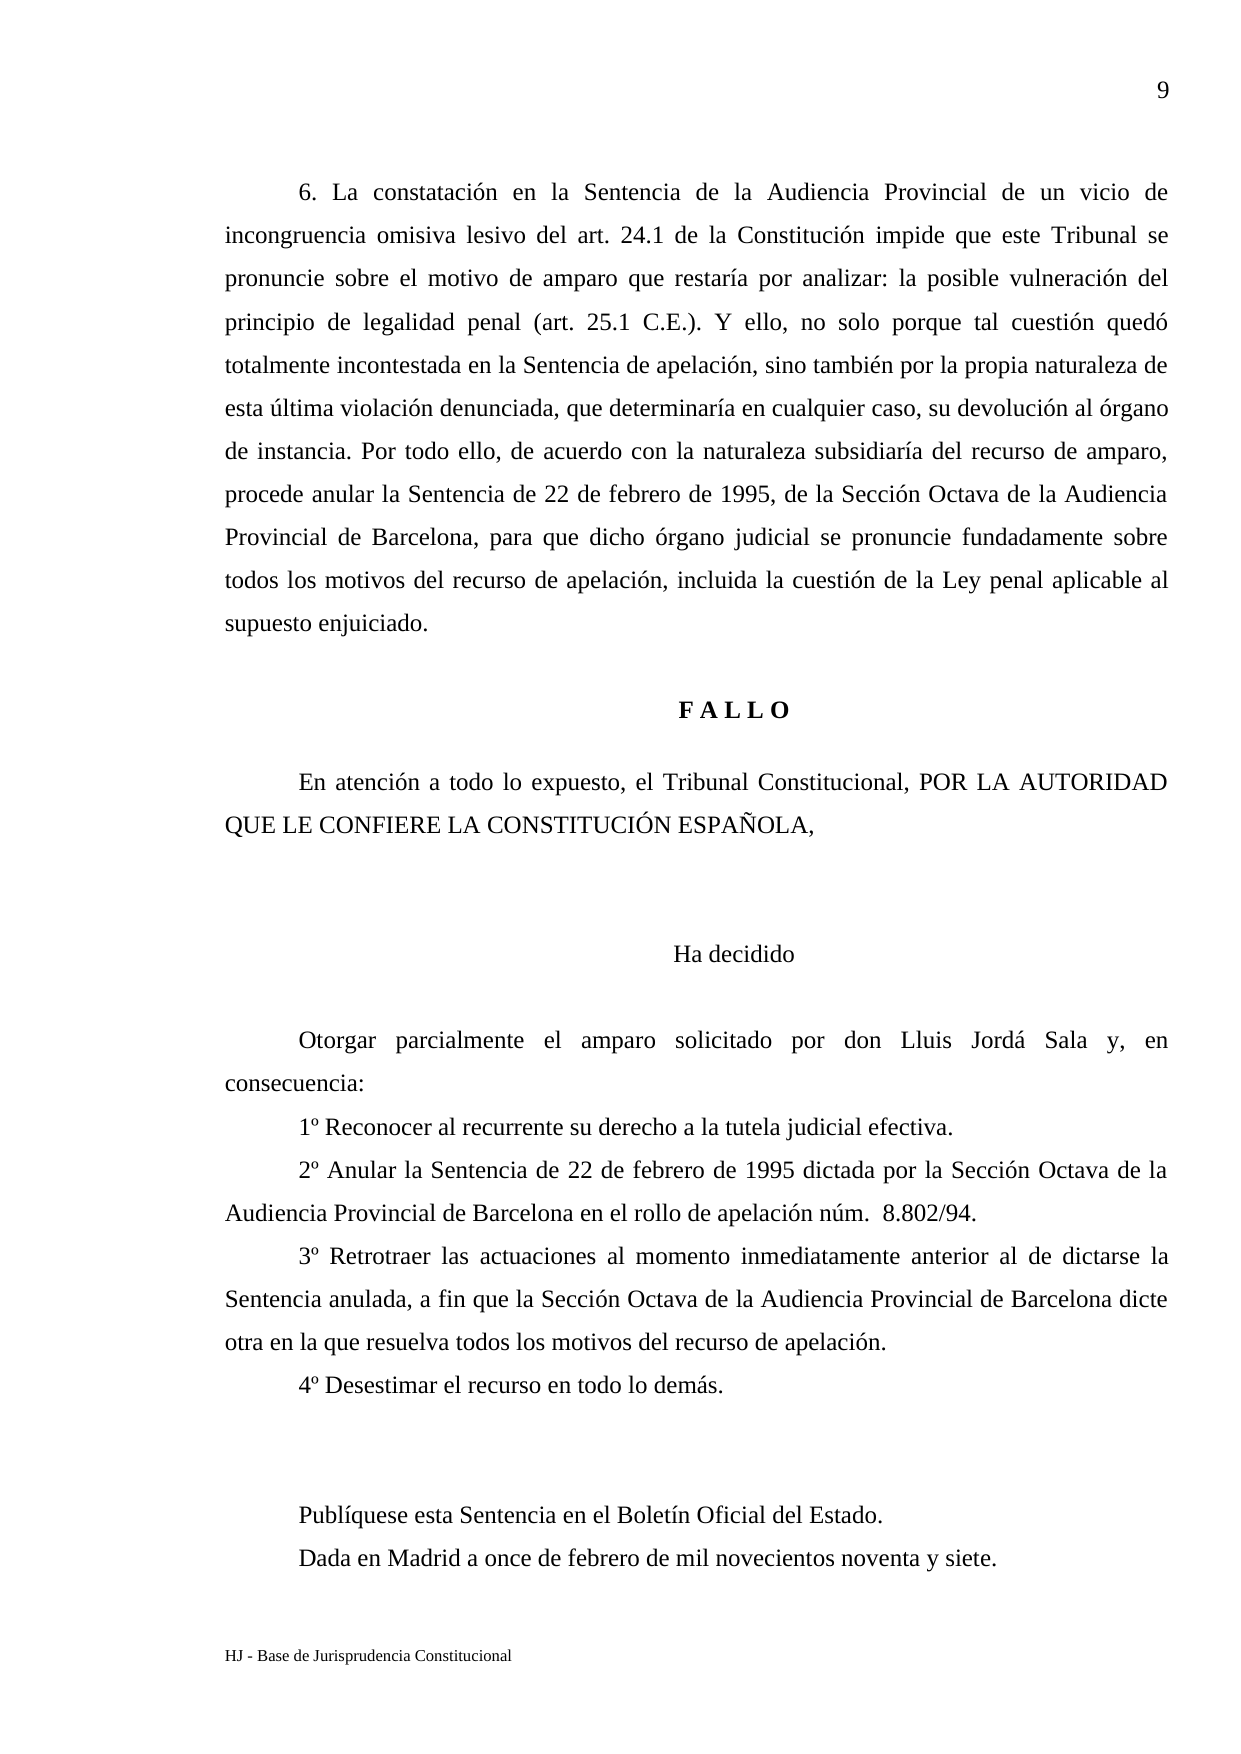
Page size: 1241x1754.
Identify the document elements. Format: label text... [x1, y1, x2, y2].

text 4º Desestimar el recurso en todo lo demás. [224, 1370, 1169, 1399]
text 6. La constatación en la Sentencia de la Audiencia Provincial de un vicio de incongruencia omisiva lesivo del art. 24.1 de la Constitución impide que este Tribunal se pronuncie sobre el motivo de amparo que restaría por analizar: la posible vulneración del principio de legalidad penal (art. 25.1 C.E.). Y ello, no solo porque tal cuestión quedó totalmente incontestada en la Sentencia de apelación, sino también por la propia naturaleza de esta última violación denunciada, que determinaría en cualquier caso, su devolución al órgano de instancia. Por todo ello, de acuerdo con la naturaleza subsidiaría del recurso de amparo, procede anular la Sentencia de 22 de febrero de 1995, de la Sección Octava de la Audiencia Provincial de Barcelona, para que dicho órgano judicial se pronuncie fundadamente sobre todos los motivos del recurso de apelación, incluida la cuestión de la Ley penal aplicable al supuesto enjuiciado. [224, 177, 1169, 637]
subtitle F A L L O [224, 695, 1169, 723]
text Ha decidido [224, 939, 1169, 968]
text 3º Retrotraer las actuaciones al momento inmediatamente anterior al de dictarse la Sentencia anulada, a fin que la Sección Octava de la Audiencia Provincial de Barcelona dicte otra en la que resuelva todos los motivos del recurso de apelación. [224, 1241, 1169, 1356]
text Publíquese esta Sentencia en el Boletín Oficial del Estado. [224, 1500, 1169, 1528]
text 1º Reconocer al recurrente su derecho a la tutela judicial efectiva. [224, 1112, 1169, 1140]
text Dada en Madrid a once de febrero de mil novecientos noventa y siete. [224, 1543, 1169, 1572]
text En atención a todo lo expuesto, el Tribunal Constitucional, POR LA AUTORIDAD QUE LE CONFIERE LA CONSTITUCIÓN ESPAÑOLA, [224, 767, 1169, 838]
text 2º Anular la Sentencia de 22 de febrero de 1995 dictada por la Sección Octava de la Audiencia Provincial de Barcelona en el rollo de apelación núm. 8.802/94. [224, 1155, 1169, 1227]
text Otorgar parcialmente el amparo solicitado por don Lluis Jordá Sala y, en consecuencia: [224, 1025, 1169, 1097]
